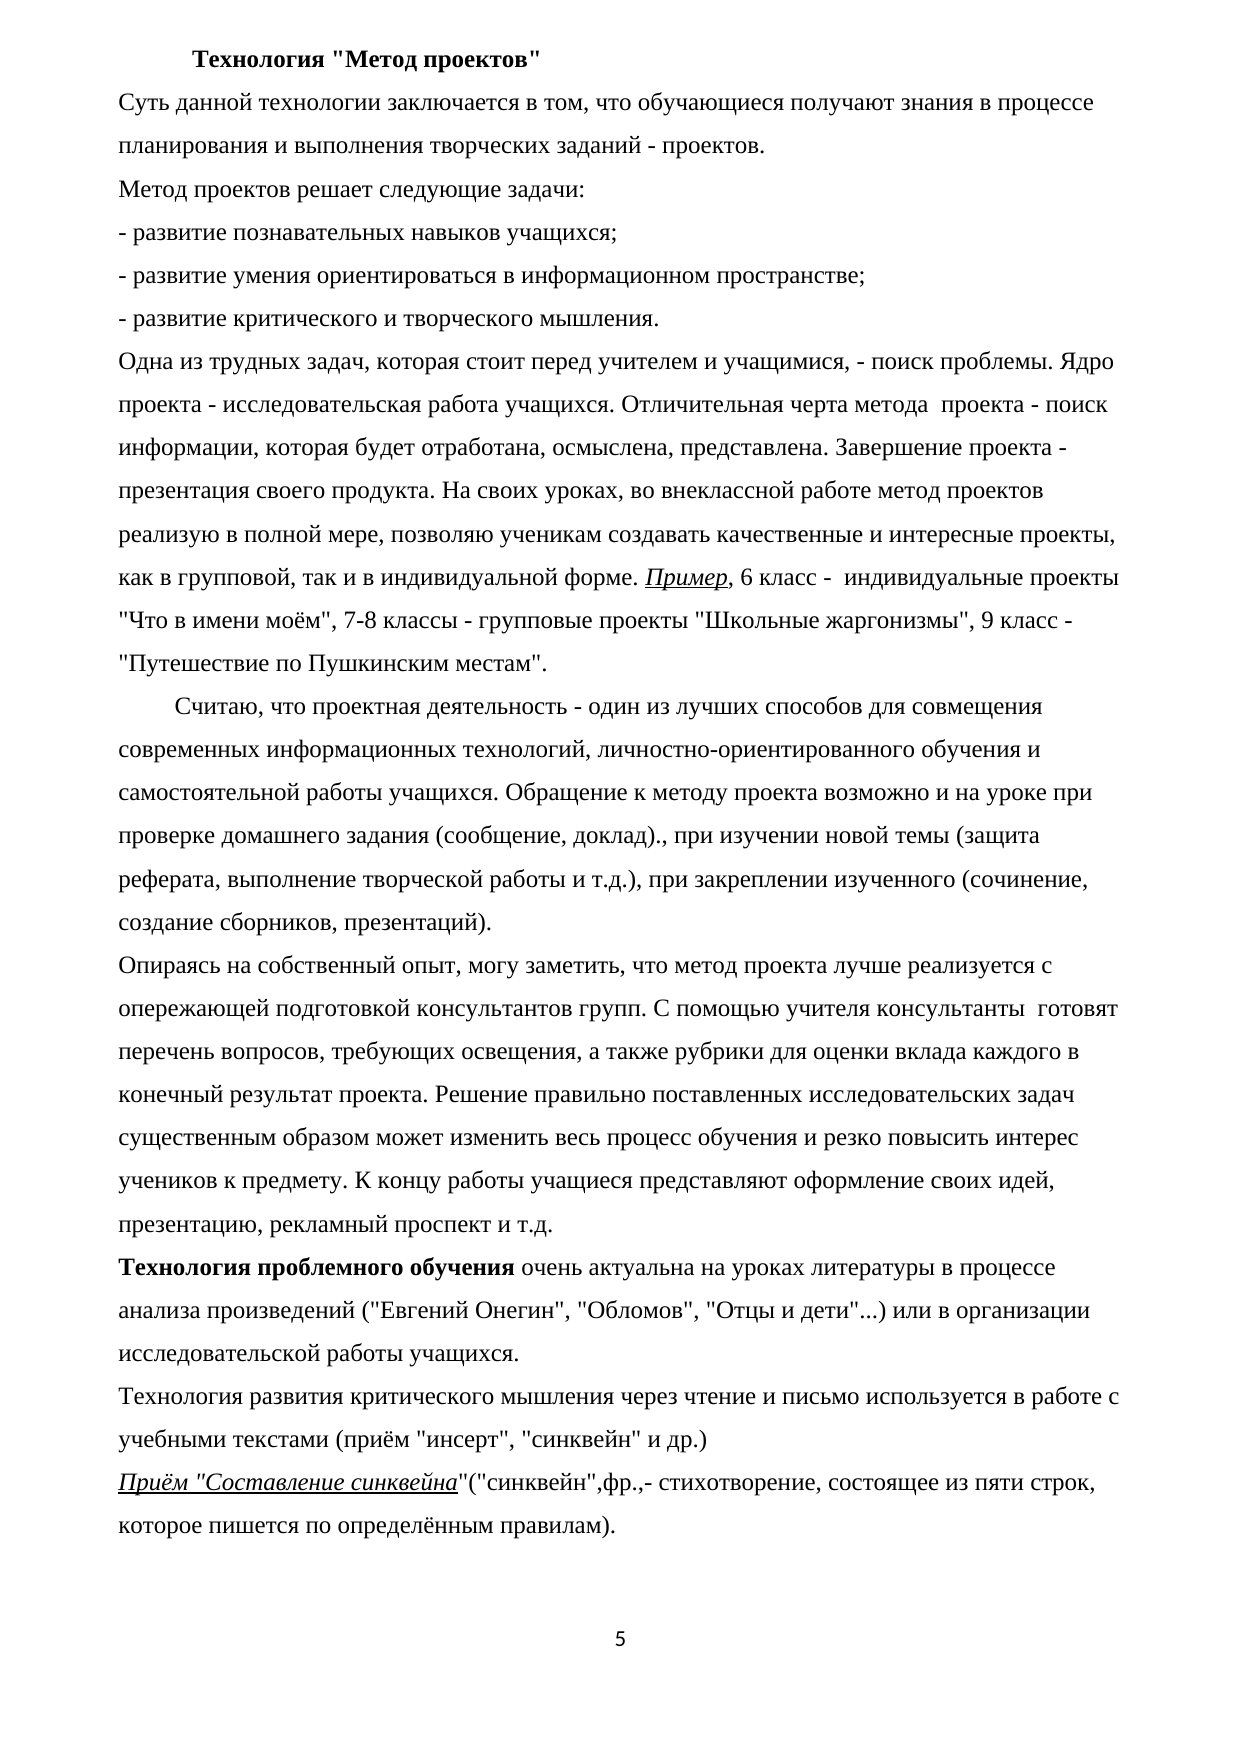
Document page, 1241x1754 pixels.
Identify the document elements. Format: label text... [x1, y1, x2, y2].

text Технология "Метод проектов" [118, 44, 1122, 73]
text Считаю, что проектная деятельность - один из лучших способов для совмещения современных информационных технологий, личностно-ориентированного обучения и самостоятельной работы учащихся. Обращение к методу проекта возможно и на уроке при проверке домашнего задания (сообщение, доклад)., при изучении новой темы (защита реферата, выполнение творческой работы и т.д.), при закреплении изученного (сочинение, создание сборников, презентаций). [118, 691, 1122, 936]
text Метод проектов решает следующие задачи: [118, 174, 1122, 202]
text Технология развития критического мышления через чтение и письмо используется в работе с учебными текстами (приём "инсерт", "синквейн" и др.) [118, 1381, 1122, 1453]
text Одна из трудных задач, которая стоит перед учителем и учащимися, - поиск проблемы. Ядро проекта - исследовательская работа учащихся. Отличительная черта метода проекта - поиск информации, которая будет отработана, осмыслена, представлена. Завершение проекта - презентация своего продукта. На своих уроках, во внеклассной работе метод проектов реализую в полной мере, позволяю ученикам создавать качественные и интересные проекты, как в групповой, так и в индивидуальной форме. Пример, 6 класс - индивидуальные проекты "Что в имени моём", 7-8 классы - групповые проекты "Школьные жаргонизмы", 9 класс - "Путешествие по Пушкинским местам". [118, 346, 1122, 677]
text - развитие критического и творческого мышления. [118, 303, 1122, 332]
text - развитие умения ориентироваться в информационном пространстве; [118, 260, 1122, 289]
text Технология проблемного обучения очень актуальна на уроках литературы в процессе анализа произведений ("Евгений Онегин", "Обломов", "Отцы и дети"...) или в организации исследовательской работы учащихся. [118, 1252, 1122, 1367]
text Приём "Составление синквейна"("синквейн",фр.,- стихотворение, состоящее из пяти строк, которое пишется по определённым правилам). [118, 1467, 1122, 1539]
text - развитие познавательных навыков учащихся; [118, 217, 1122, 246]
text Опираясь на собственный опыт, могу заметить, что метод проекта лучше реализуется с опережающей подготовкой консультантов групп. С помощью учителя консультанты готовят перечень вопросов, требующих освещения, а также рубрики для оценки вклада каждого в конечный результат проекта. Решение правильно поставленных исследовательских задач существенным образом может изменить весь процесс обучения и резко повысить интерес учеников к предмету. К концу работы учащиеся представляют оформление своих идей, презентацию, рекламный проспект и т.д. [118, 950, 1122, 1237]
text Суть данной технологии заключается в том, что обучающиеся получают знания в процессе планирования и выполнения творческих заданий - проектов. [118, 87, 1122, 159]
